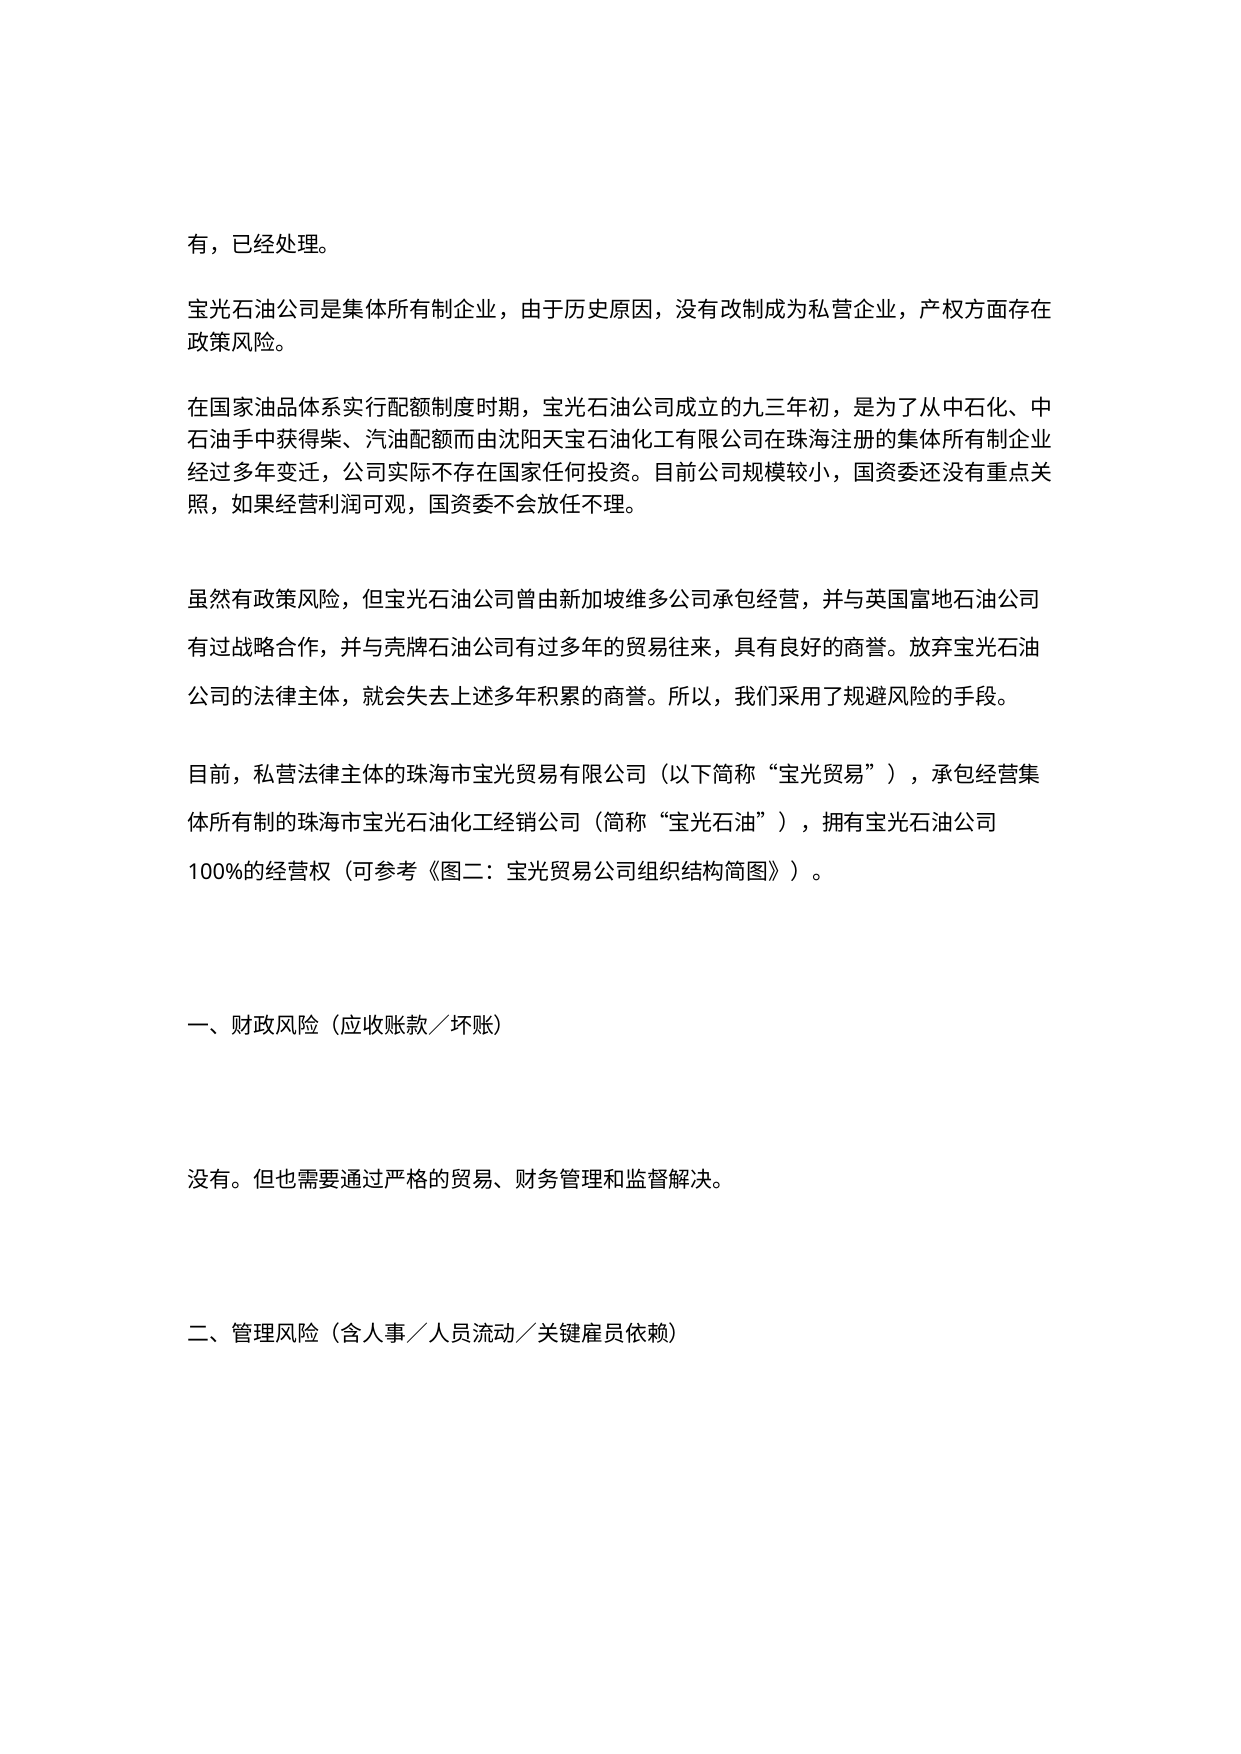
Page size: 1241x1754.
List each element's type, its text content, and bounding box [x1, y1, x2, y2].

text 虽然有政策风险，但宝光石油公司曾由新加坡维多公司承包经营，并与英国富地石油公司有过战略合作，并与壳牌石油公司有过多年的贸易往来，具有良好的商誉。放弃宝光石油公司的法律主体，就会失去上述多年积累的商誉。所以，我们采用了规避风险的手段。 [187, 581, 1053, 711]
text 没有。但也需要通过严格的贸易、财务管理和监督解决。 [187, 1162, 1053, 1194]
text 在国家油品体系实行配额制度时期，宝光石油公司成立的九三年初，是为了从中石化、中石油手中获得柴、汽油配额而由沈阳天宝石油化工有限公司在珠海注册的集体所有制企业。经过多年变迁，公司实际不存在国家任何投资。目前公司规模较小，国资委还没有重点关照，如果经营利润可观，国资委不会放任不理。 [187, 389, 1053, 519]
text 有，已经处理。 [187, 227, 1053, 259]
text 目前，私营法律主体的珠海市宝光贸易有限公司（以下简称“宝光贸易”），承包经营集体所有制的珠海市宝光石油化工经销公司（简称“宝光石油”），拥有宝光石油公司100%的经营权（可参考《图二：宝光贸易公司组织结构简图》）。 [187, 756, 1053, 886]
text 一、财政风险（应收账款／坏账） [187, 1008, 1053, 1040]
text 宝光石油公司是集体所有制企业，由于历史原因，没有改制成为私营企业，产权方面存在政策风险。 [187, 292, 1053, 357]
text 二、管理风险（含人事／人员流动／关键雇员依赖） [187, 1316, 1053, 1348]
